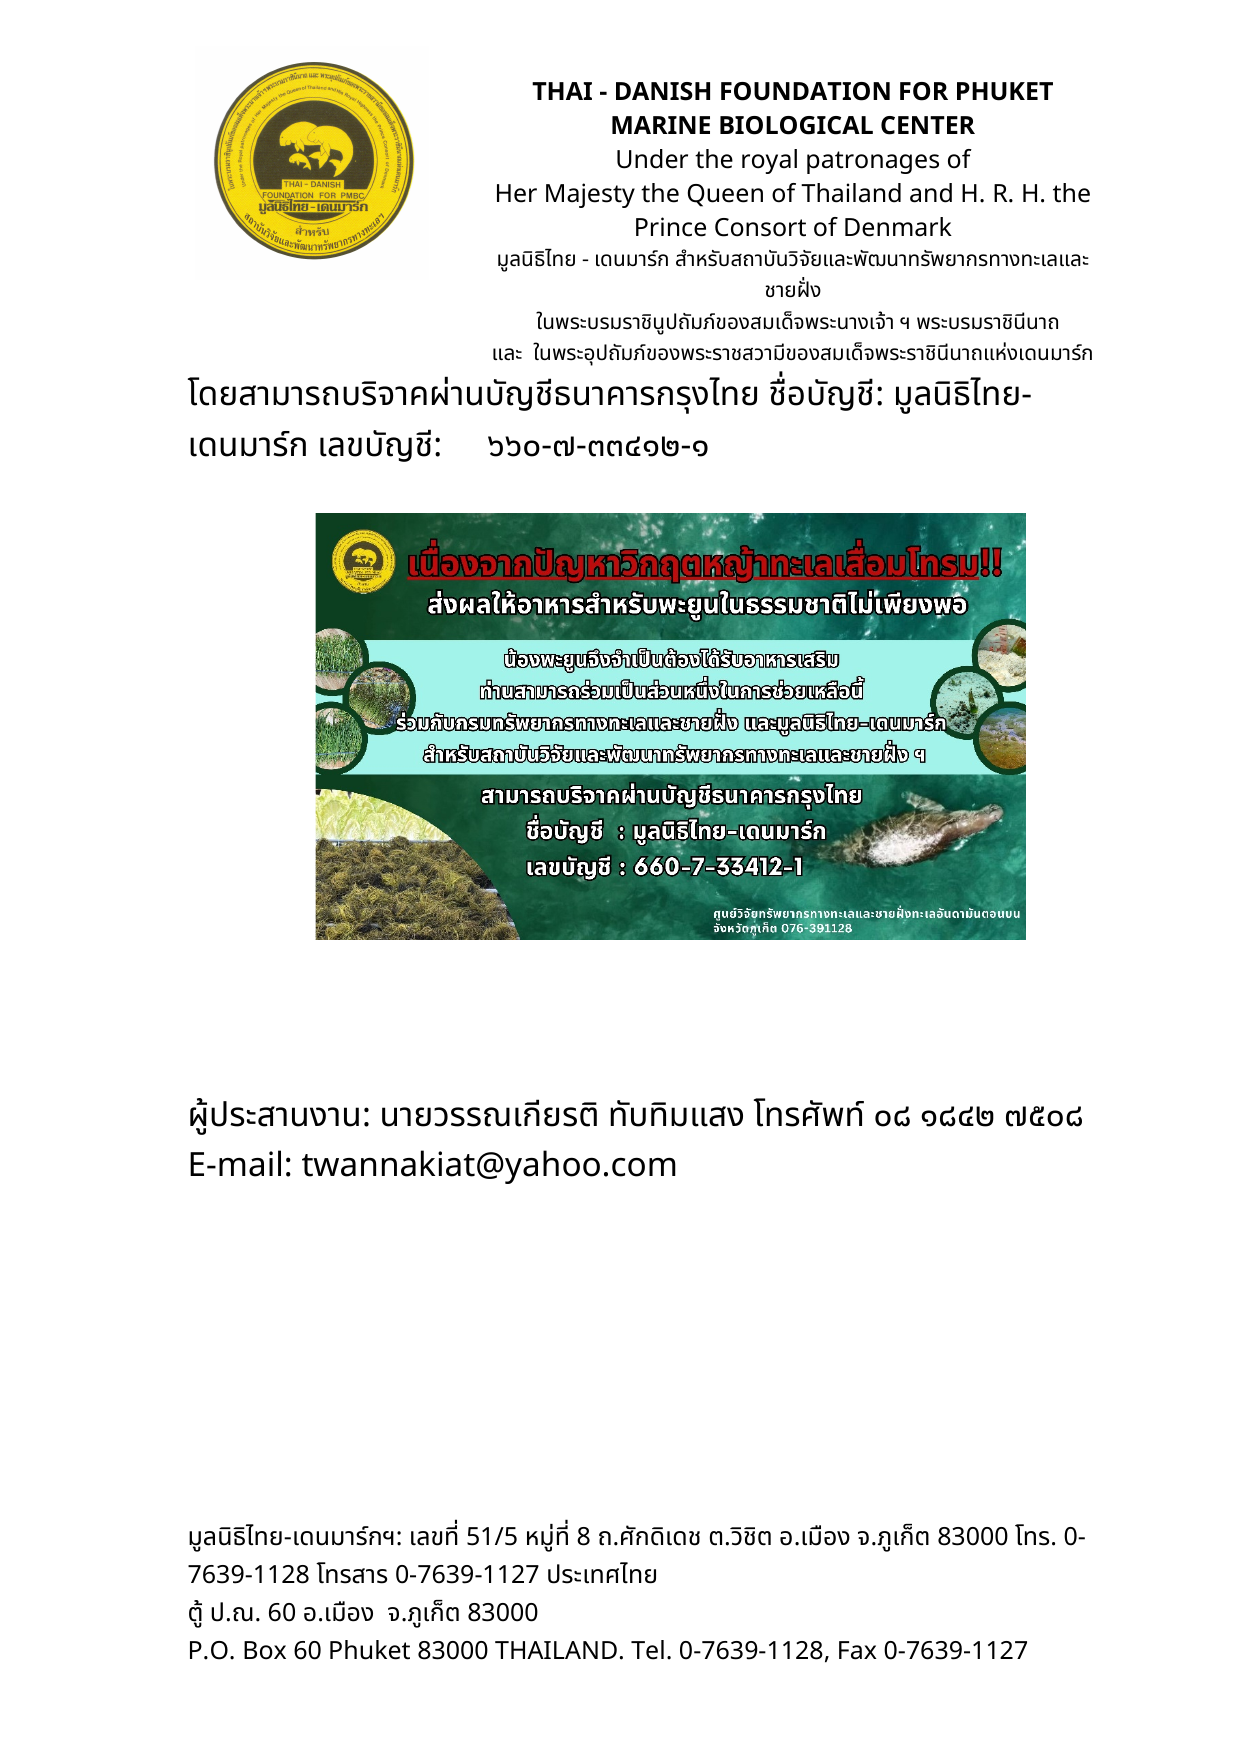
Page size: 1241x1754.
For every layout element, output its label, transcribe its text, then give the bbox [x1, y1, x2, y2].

text E-mail: twannakiat@yahoo.com [187, 1141, 1107, 1187]
text ผู้ประสานงาน: นายวรรณเกียรติ ทับทิมแสง โทรศัพท์ ๐๘ ๑๘๔๒ ๗๕๐๘ [187, 1091, 1107, 1141]
picture [195, 46, 429, 280]
picture [315, 513, 1026, 940]
